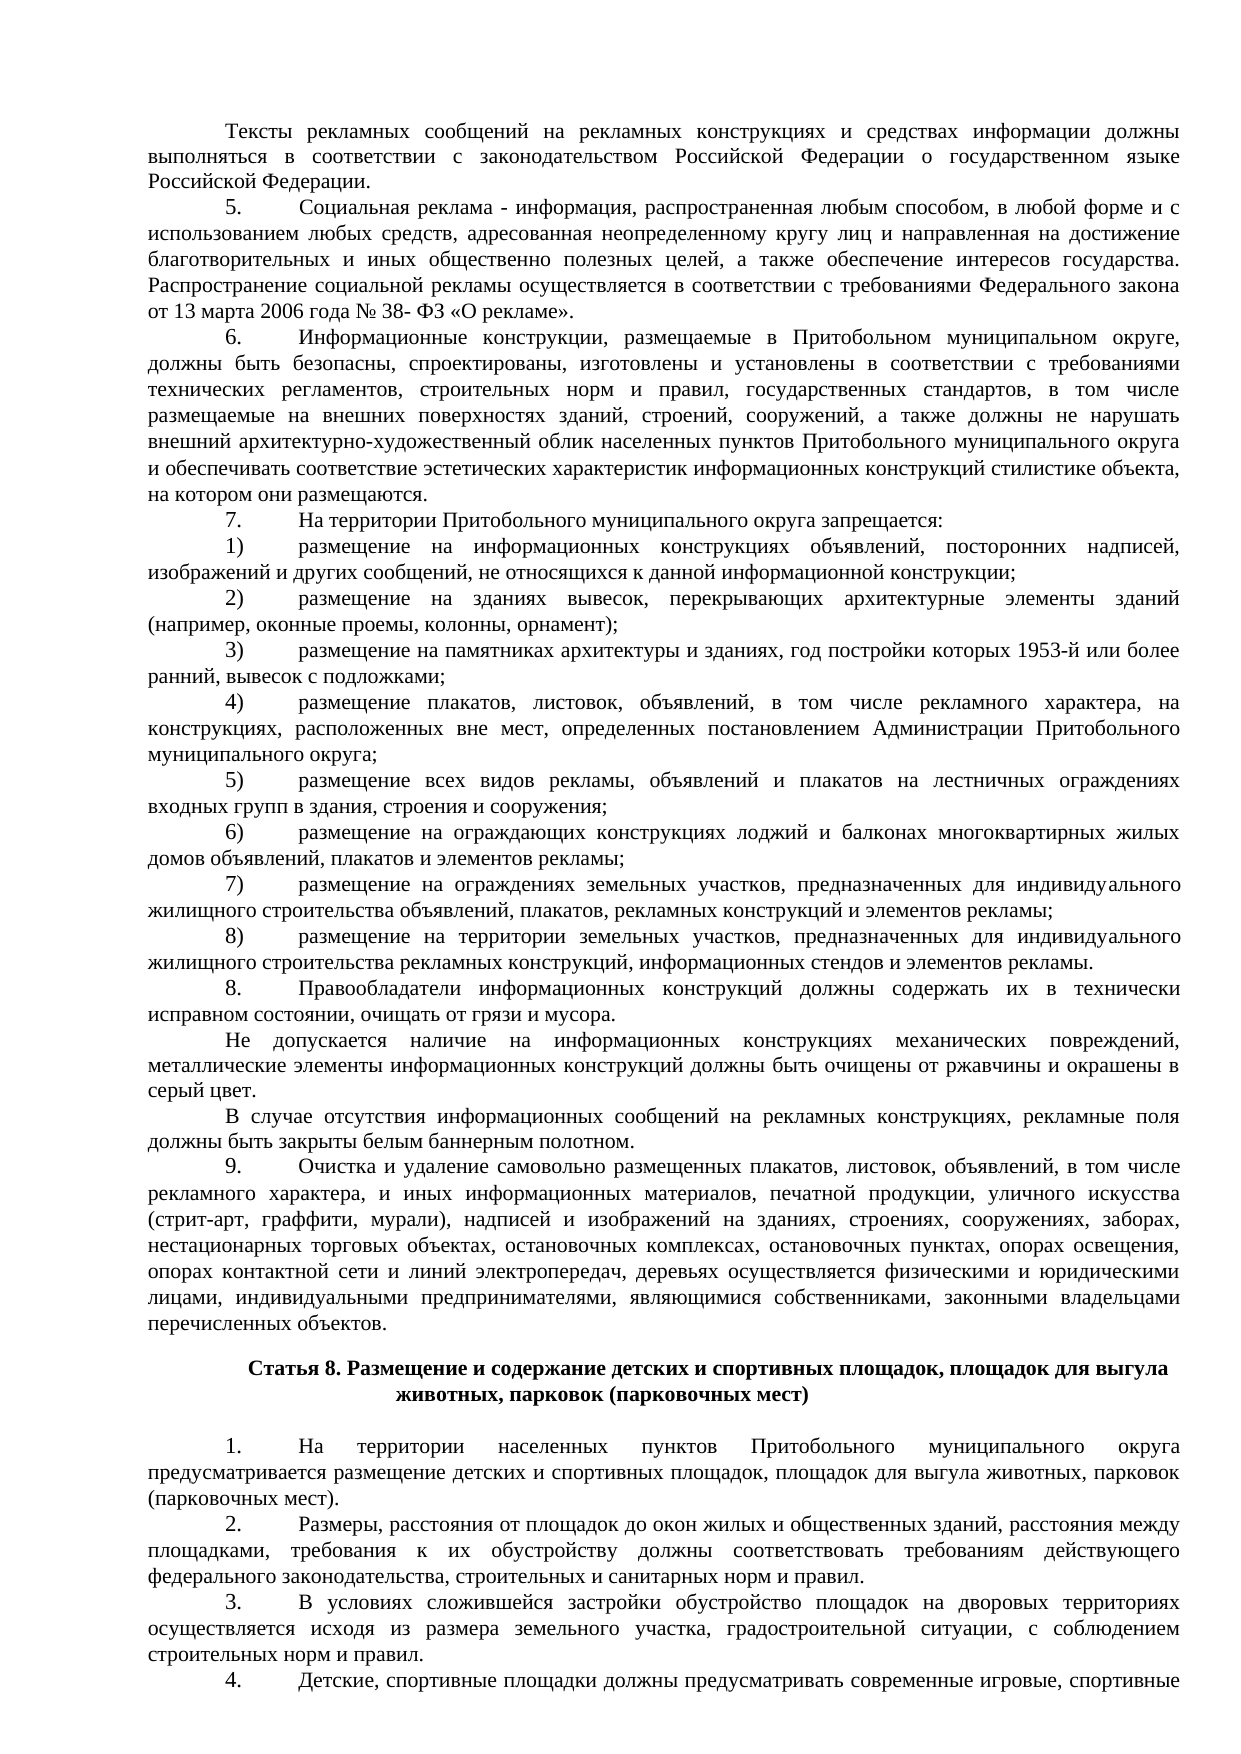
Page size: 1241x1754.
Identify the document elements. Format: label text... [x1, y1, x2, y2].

list размещение всех видов рекламы, объявлений и плакатов на лестничных ограждениях входных групп в здания, строения и сооружения; [148, 767, 1181, 819]
text Статья 8. Размещение и содержание детских и спортивных площадок, площадок для выгула животных, парковок (парковочных мест) [248, 1354, 1181, 1406]
list Правообладатели информационных конструкций должны содержать их в технически исправном состоянии, очищать от грязи и мусора. [148, 975, 1181, 1027]
list размещение на памятниках архитектуры и зданиях, год постройки которых 1953-й или более ранний, вывесок с подложками; [148, 636, 1181, 688]
list Социальная реклама - информация, распространенная любым способом, в любой форме и с использованием любых средств, адресованная неопределенному кругу лиц и направленная на достижение благотворительных и иных общественно полезных целей, а также обеспечение интересов государства. Распространение социальной рекламы осуществляется в соответствии с требованиями Федерального закона от 13 марта 2006 года № 38- ФЗ «О рекламе». [148, 194, 1181, 324]
list размещение на территории земельных участков, предназначенных для индивидуального жилищного строительства рекламных конструкций, информационных стендов и элементов рекламы. [148, 923, 1181, 975]
list размещение на ограждениях земельных участков, предназначенных для индивидуального жилищного строительства объявлений, плакатов, рекламных конструкций и элементов рекламы; [148, 871, 1181, 923]
list Очистка и удаление самовольно размещенных плакатов, листовок, объявлений, в том числе рекламного характера, и иных информационных материалов, печатной продукции, уличного искусства (стрит-арт, граффити, мурали), надписей и изображений на зданиях, строениях, сооружениях, заборах, нестационарных торговых объектах, остановочных комплексах, остановочных пунктах, опорах освещения, опорах контактной сети и линий электропередач, деревьях осуществляется физическими и юридическими лицами, индивидуальными предпринимателями, являющимися собственниками, законными владельцами перечисленных объектов. [148, 1153, 1181, 1335]
list На территории населенных пунктов Притобольного муниципального округа предусматривается размещение детских и спортивных площадок, площадок для выгула животных, парковок (парковочных мест). [148, 1432, 1181, 1510]
text Не допускается наличие на информационных конструкциях механических повреждений, металлические элементы информационных конструкций должны быть очищены от ржавчины и окрашены в серый цвет. [148, 1027, 1181, 1103]
text В случае отсутствия информационных сообщений на рекламных конструкциях, рекламные поля должны быть закрыты белым баннерным полотном. [148, 1103, 1181, 1153]
list размещение плакатов, листовок, объявлений, в том числе рекламного характера, на конструкциях, расположенных вне мест, определенных постановлением Администрации Притобольного муниципального округа; [148, 688, 1181, 767]
list На территории Притобольного муниципального округа запрещается: [148, 506, 1181, 532]
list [148, 1667, 1181, 1693]
text Тексты рекламных сообщений на рекламных конструкциях и средствах информации должны выполняться в соответствии с законодательством Российской Федерации о государственном языке Российской Федерации. [148, 118, 1181, 194]
list размещение на ограждающих конструкциях лоджий и балконах многоквартирных жилых домов объявлений, плакатов и элементов рекламы; [148, 819, 1181, 871]
list размещение на информационных конструкциях объявлений, посторонних надписей, изображений и других сообщений, не относящихся к данной информационной конструкции; [148, 532, 1181, 584]
list Информационные конструкции, размещаемые в Притобольном муниципальном округе, должны быть безопасны, спроектированы, изготовлены и установлены в соответствии с требованиями технических регламентов, строительных норм и правил, государственных стандартов, в том числе размещаемые на внешних поверхностях зданий, строений, сооружений, а также должны не нарушать внешний архитектурно-художественный облик населенных пунктов Притобольного муниципального округа и обеспечивать соответствие эстетических характеристик информационных конструкций стилистике объекта, на котором они размещаются. [148, 324, 1181, 506]
list размещение на зданиях вывесок, перекрывающих архитектурные элементы зданий (например, оконные проемы, колонны, орнамент); [148, 584, 1181, 636]
list Размеры, расстояния от площадок до окон жилых и общественных зданий, расстояния между площадками, требования к их обустройству должны соответствовать требованиям действующего федерального законодательства, строительных и санитарных норм и правил. [148, 1510, 1181, 1588]
list В условиях сложившейся застройки обустройство площадок на дворовых территориях осуществляется исходя из размера земельного участка, градостроительной ситуации, с соблюдением строительных норм и правил. [148, 1588, 1181, 1667]
